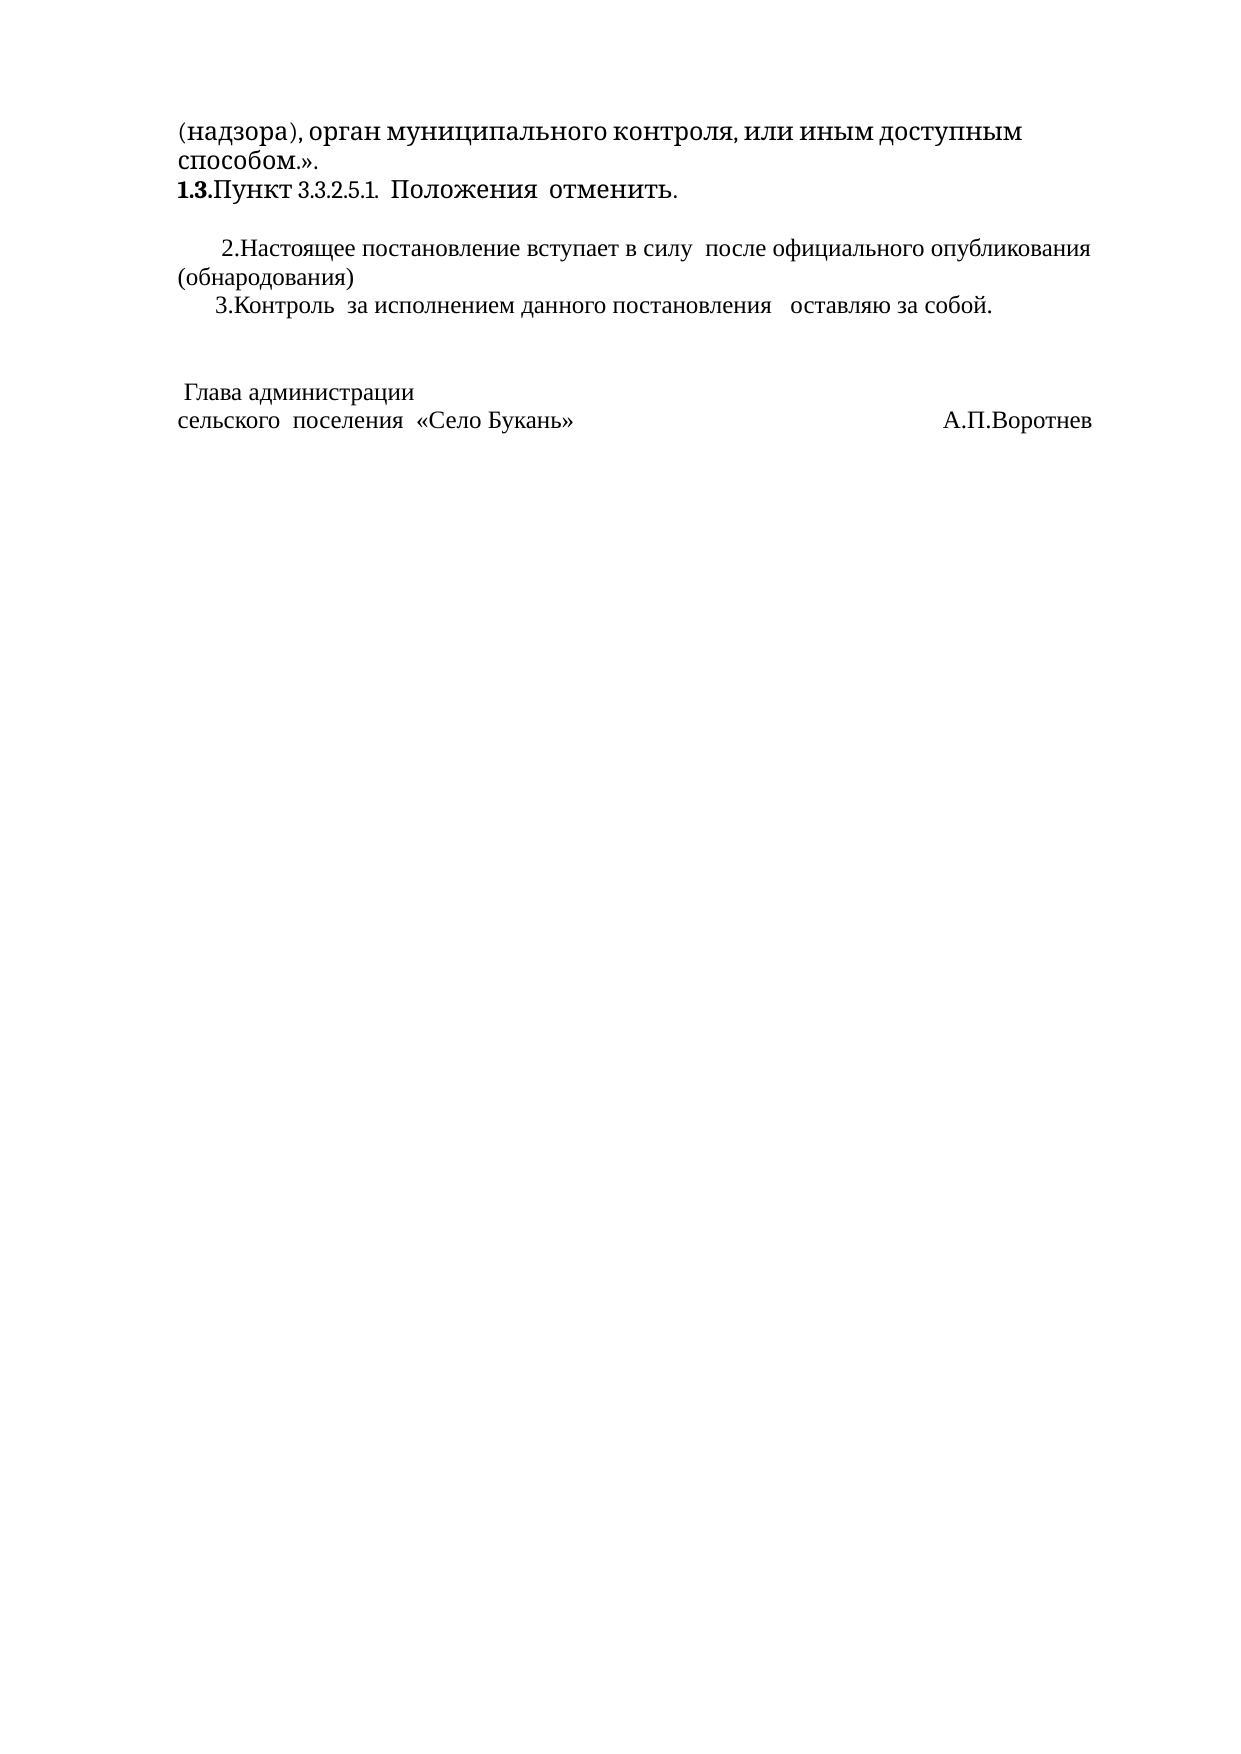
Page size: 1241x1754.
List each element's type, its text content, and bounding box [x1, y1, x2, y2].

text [177, 118, 1152, 176]
text Глава администрации [177, 377, 1152, 406]
text 3.Контроль за исполнением данного постановления оставляю за собой. [177, 291, 1158, 319]
text 1.3.Пункт 3.3.2.5.1. Положения отменить. [177, 176, 1152, 204]
text 2.Настоящее постановление вступает в силу после официального опубликования (обнародования) [177, 233, 1158, 291]
text сельского поселения «Село Букань» А.П.Воротнев [177, 406, 1152, 434]
